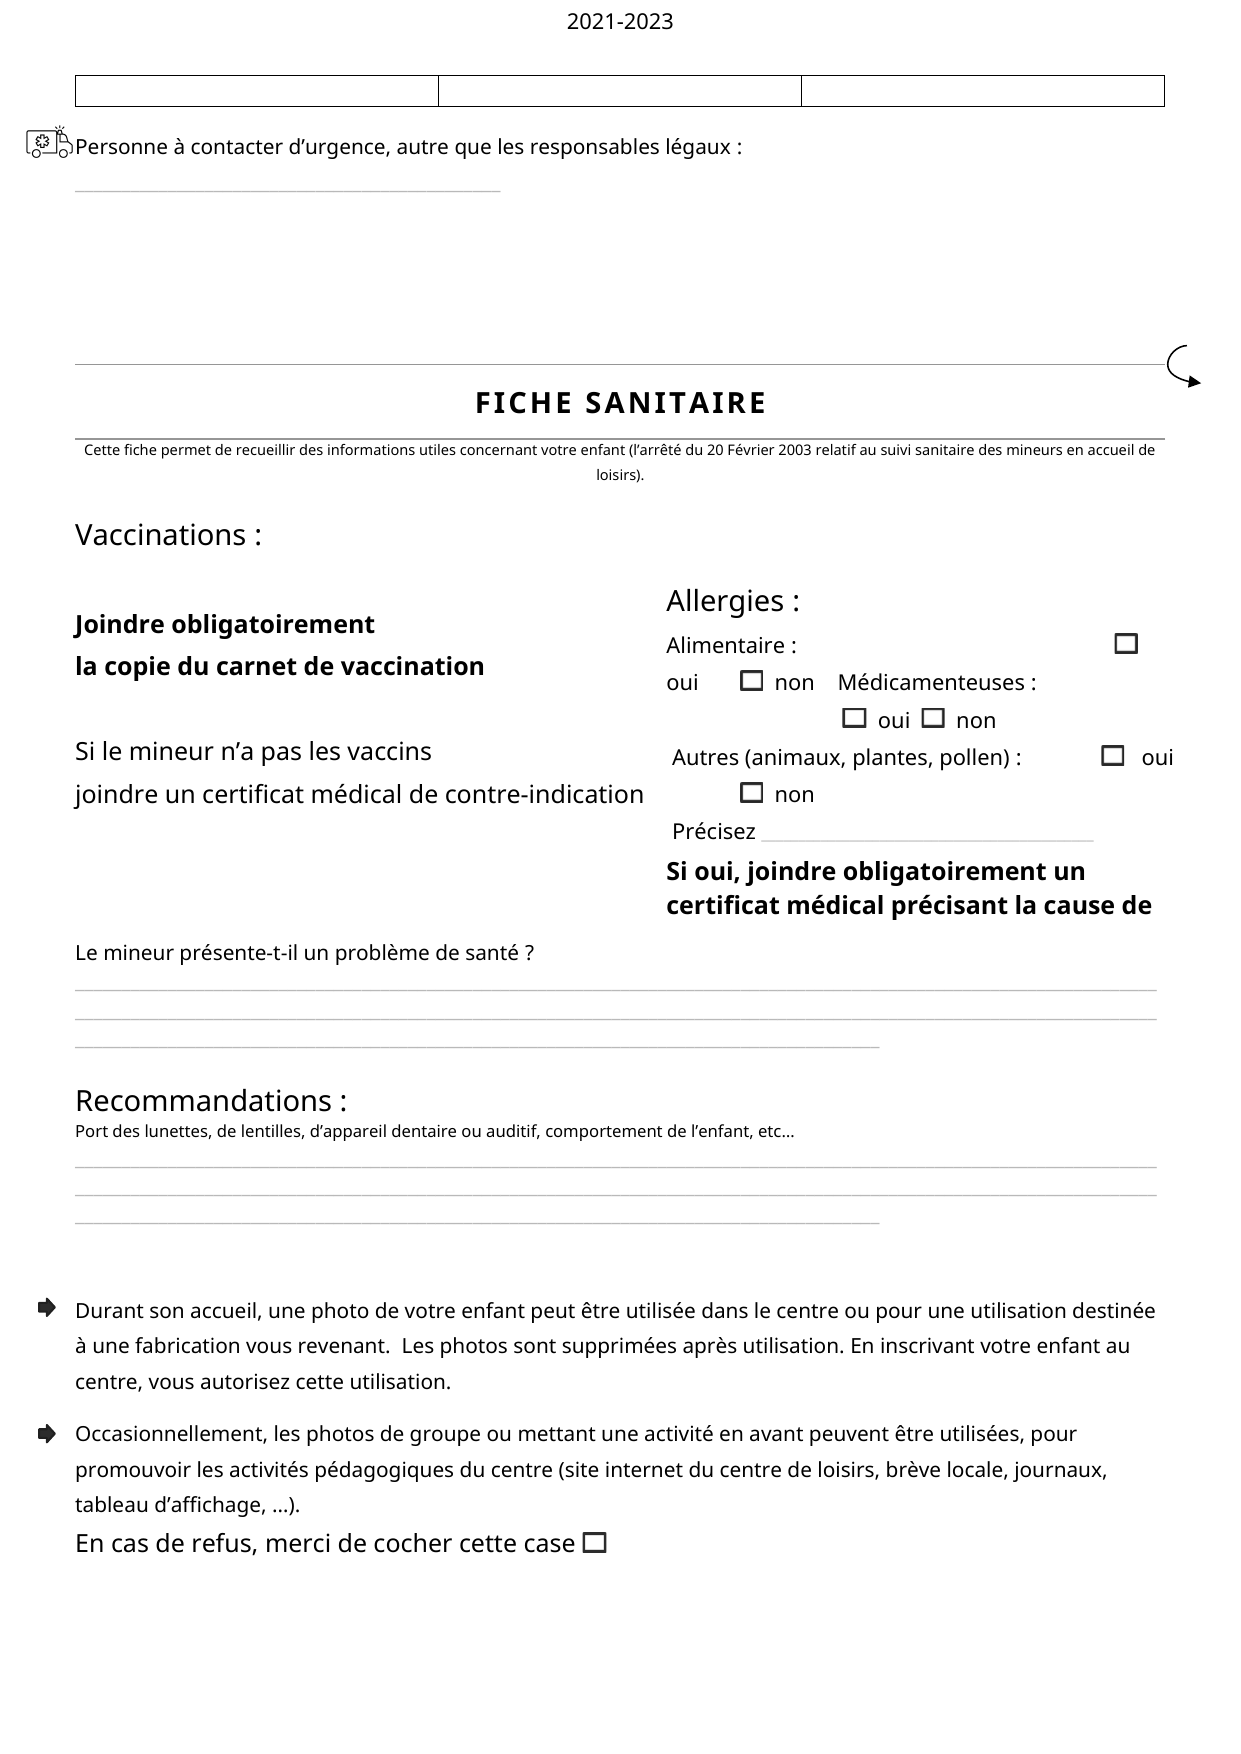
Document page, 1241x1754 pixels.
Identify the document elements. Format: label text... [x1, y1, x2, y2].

picture [1101, 745, 1125, 766]
picture [23, 117, 75, 170]
text Joindre obligatoirement [75, 606, 651, 640]
text Port des lunettes, de lentilles, d’appareil dentaire ou auditif, comportement de l’enfant, etc… [75, 1120, 1165, 1143]
picture [740, 782, 763, 803]
table_cell [439, 76, 801, 106]
text En cas de refus, merci de cocher cette case [75, 1526, 1165, 1560]
text Personne à contacter d’urgence, autre que les responsables légaux : ______________________________________________ [75, 132, 1165, 196]
text Vaccinations : [75, 514, 1165, 554]
text Cette fiche permet de recueillir des informations utiles concernant votre enfant (l’arrêté du 20 Février 2003 relatif au suivi sanitaire des mineurs en accueil de loisirs). [75, 440, 1165, 484]
title Fiche sanitaire [75, 365, 1165, 438]
picture [1114, 633, 1138, 654]
text Recommandations : [75, 1080, 1165, 1120]
text joindre un certificat médical de contre-indication [75, 776, 651, 810]
picture [582, 1532, 607, 1553]
text _________________________________________________________________________________________________________________________________________________________________________________________________________________________________________________________________________________________________________________________________ [75, 966, 1165, 1052]
picture [740, 670, 763, 691]
text Le mineur présente-t-il un problème de santé ? [75, 938, 1165, 966]
text la copie du carnet de vaccination [75, 649, 651, 683]
picture [921, 708, 945, 728]
picture [842, 708, 867, 728]
text Si le mineur n’a pas les vaccins [75, 734, 651, 768]
text Durant son accueil, une photo de votre enfant peut être utilisée dans le centre ou pour une utilisation destinée à une fabrication vous revenant. Les photos sont supprimées après utilisation. En inscrivant votre enfant au centre, vous autorisez cette utilisation. [75, 1296, 1165, 1396]
table_cell [76, 76, 438, 106]
text Occasionnellement, les photos de groupe ou mettant une activité en avant peuvent être utilisées, pour promouvoir les activités pédagogiques du centre (site internet du centre de loisirs, brève locale, journaux, tableau d’affichage, …). [75, 1419, 1165, 1519]
table_cell [802, 76, 1164, 106]
text _________________________________________________________________________________________________________________________________________________________________________________________________________________________________________________________________________________________________________________________________ [75, 1143, 1165, 1228]
